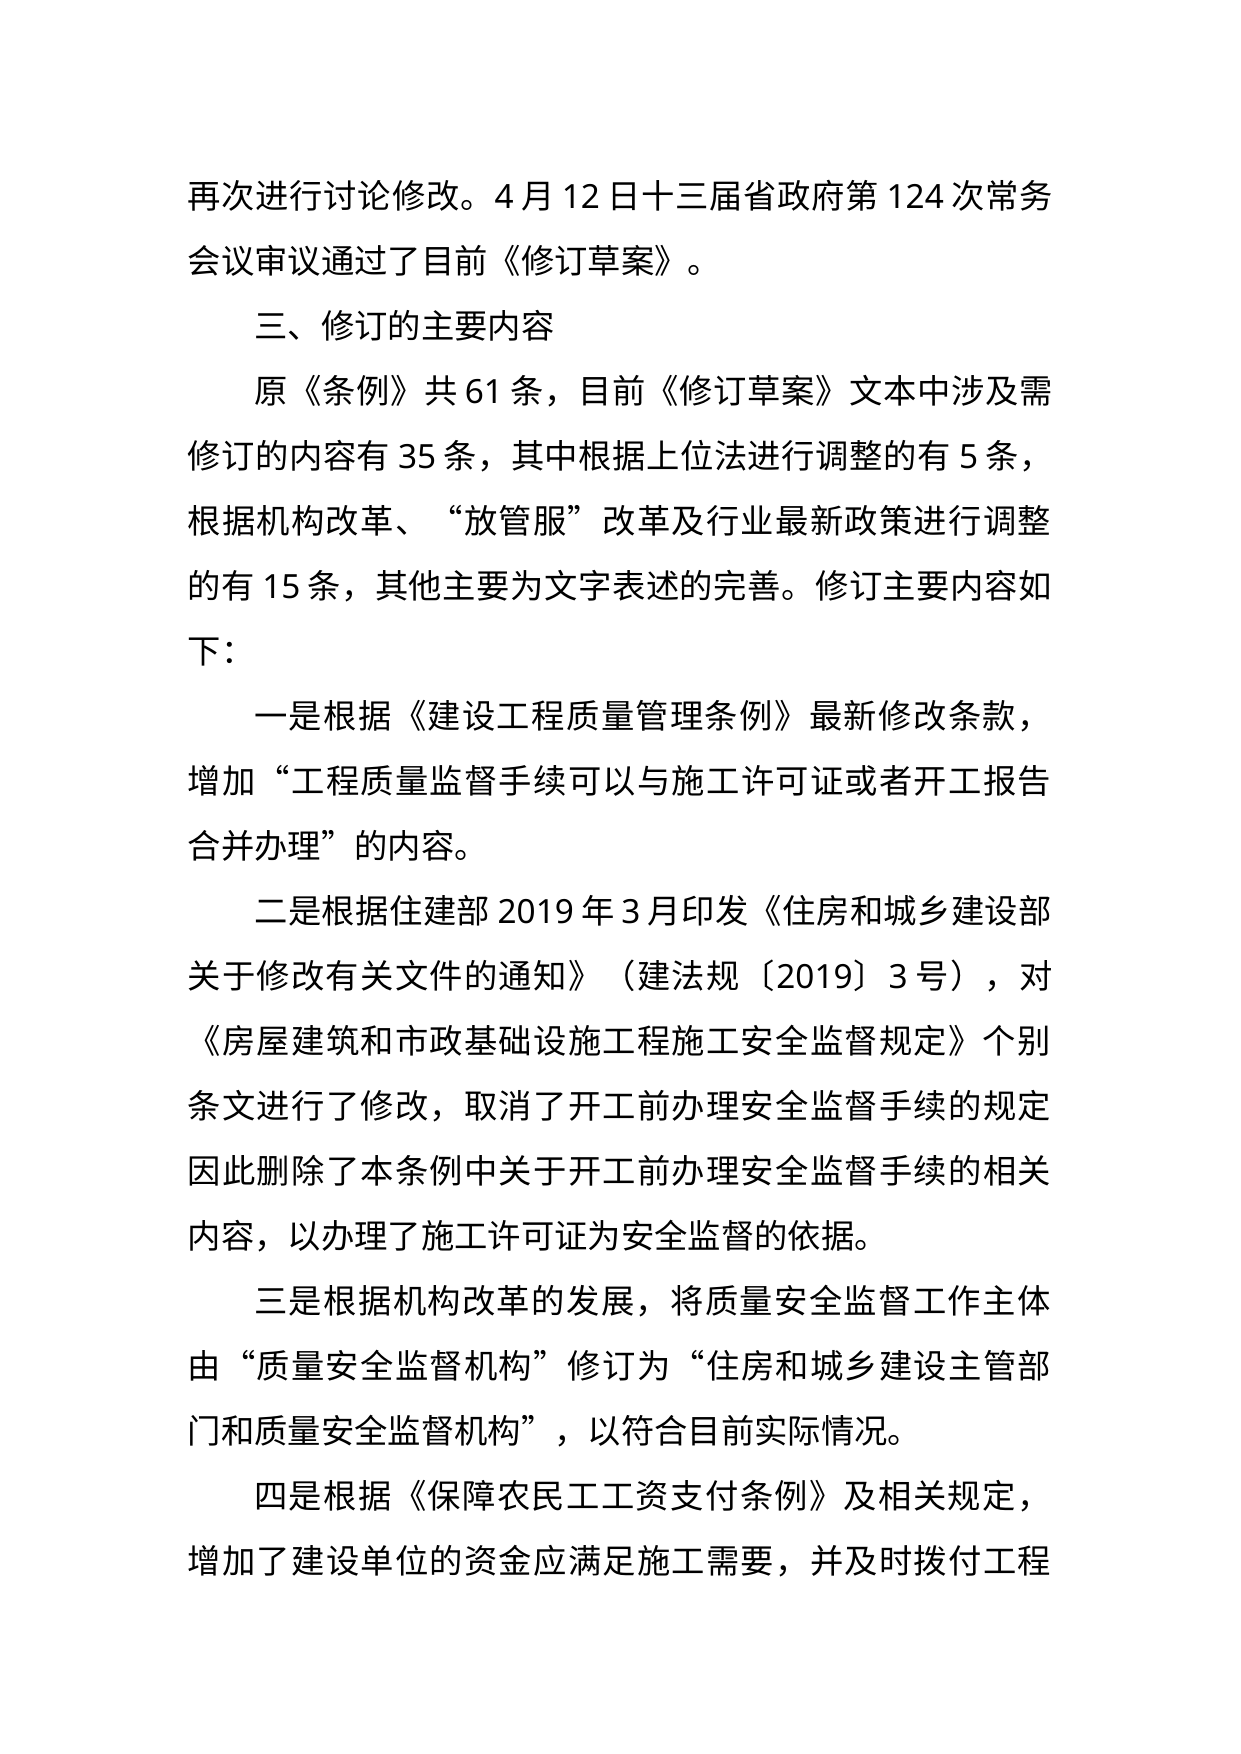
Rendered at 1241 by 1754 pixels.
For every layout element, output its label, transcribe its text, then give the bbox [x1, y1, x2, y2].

text 原《条例》共61条，目前《修订草案》文本中涉及需修订的内容有35条，其中根据上位法进行调整的有5条，根据机构改革、“放管服”改革及行业最新政策进行调整的有15条，其他主要为文字表述的完善。修订主要内容如下： [187, 357, 1053, 682]
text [187, 162, 1053, 292]
text 一是根据《建设工程质量管理条例》最新修改条款，增加“工程质量监督手续可以与施工许可证或者开工报告合并办理”的内容。 [187, 682, 1053, 877]
text 二是根据住建部2019年3月印发《住房和城乡建设部关于修改有关文件的通知》（建法规〔2019〕3号），对《房屋建筑和市政基础设施工程施工安全监督规定》个别条文进行了修改，取消了开工前办理安全监督手续的规定，因此删除了本条例中关于开工前办理安全监督手续的相关内容，以办理了施工许可证为安全监督的依据。 [187, 877, 1053, 1267]
text 三是根据机构改革的发展，将质量安全监督工作主体由“质量安全监督机构”修订为“住房和城乡建设主管部门和质量安全监督机构”，以符合目前实际情况。 [187, 1267, 1053, 1462]
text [187, 1462, 1053, 1592]
text 三、修订的主要内容 [187, 292, 1053, 357]
